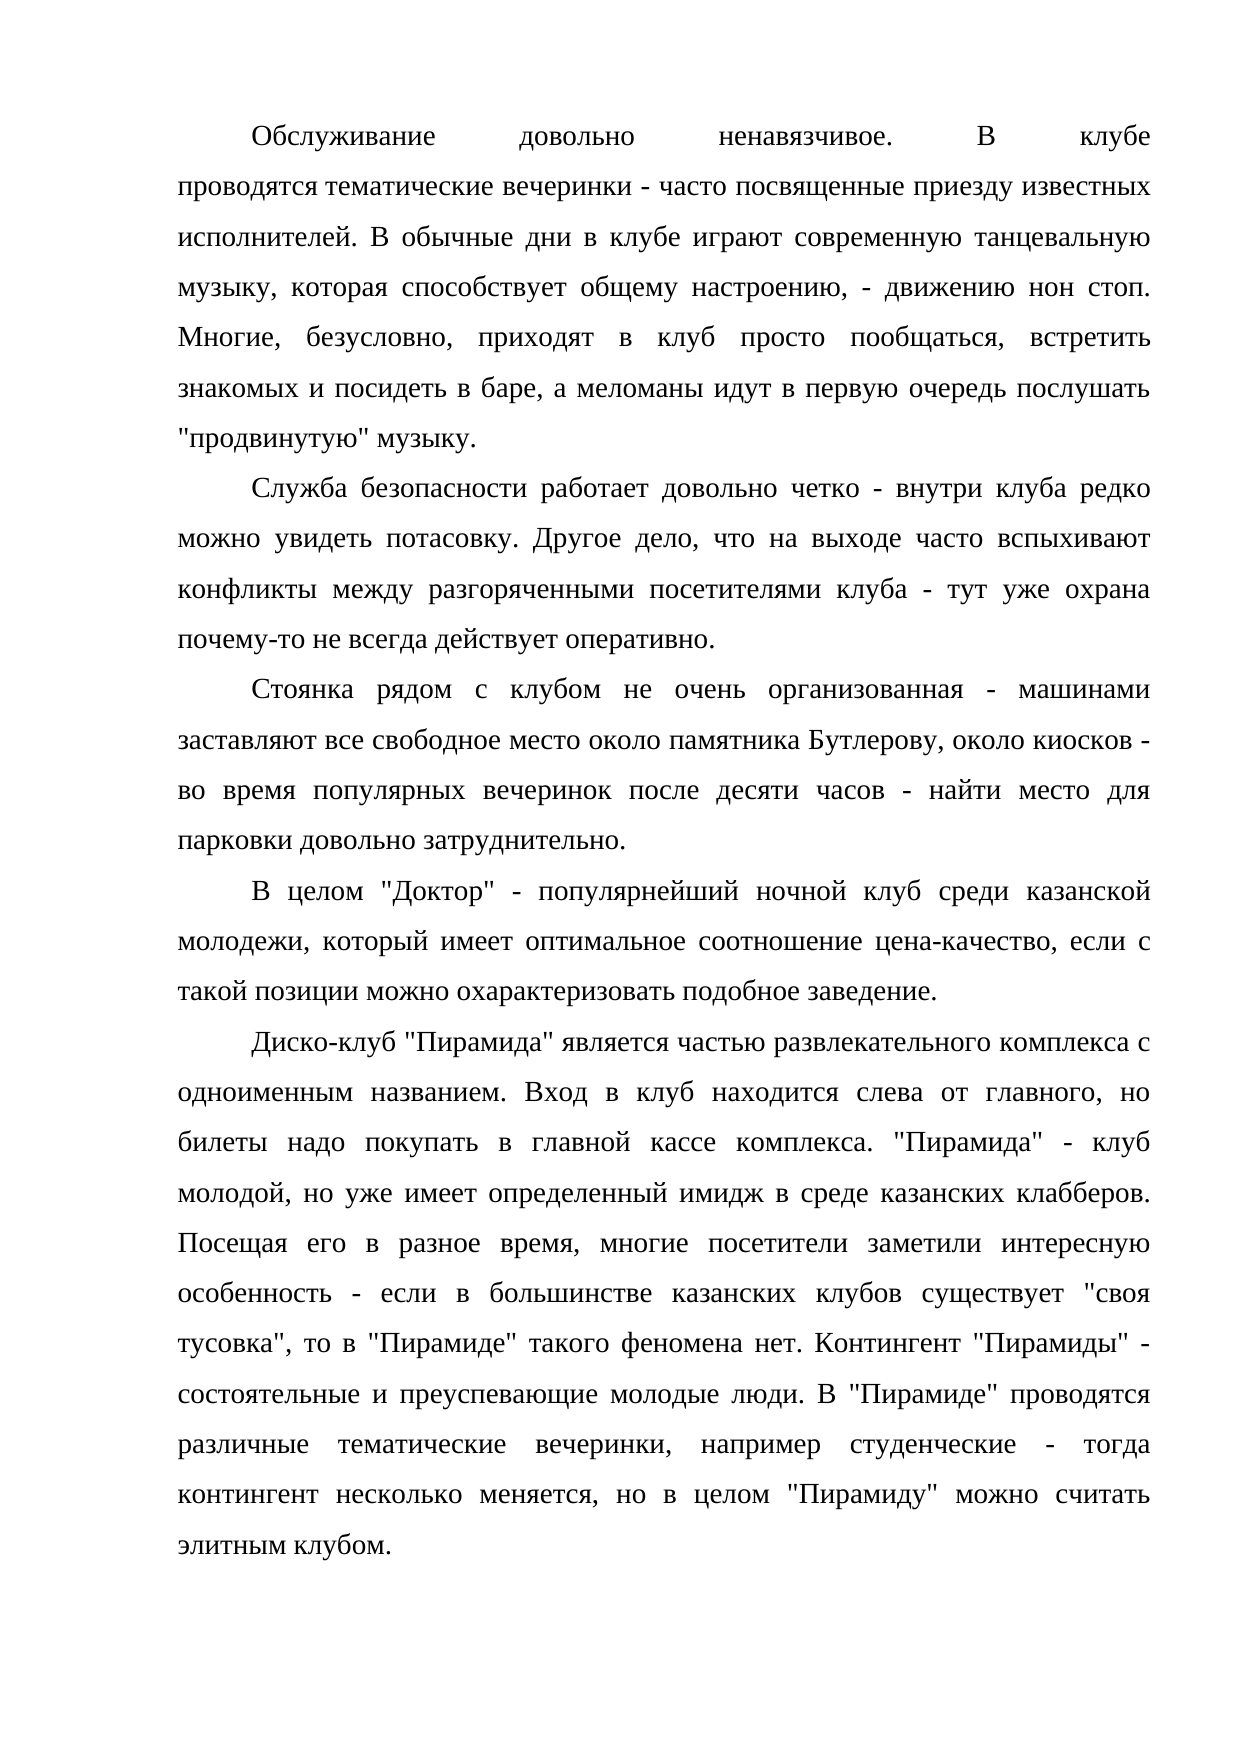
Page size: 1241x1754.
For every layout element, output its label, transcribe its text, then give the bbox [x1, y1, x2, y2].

text Обслуживание довольно ненавязчивое. В клубе проводятся тематические вечеринки - часто посвященные приезду известных исполнителей. В обычные дни в клубе играют современную танцевальную музыку, которая способствует общему настроению, - движению нон стоп. Многие, безусловно, приходят в клуб просто пообщаться, встретить знакомых и посидеть в баре, а меломаны идут в первую очередь послушать "продвинутую" музыку. [177, 118, 1152, 453]
text Диско-клуб "Пирамида" является частью развлекательного комплекса с одноименным названием. Вход в клуб находится слева от главного, но билеты надо покупать в главной кассе комплекса. "Пирамида" - клуб молодой, но уже имеет определенный имидж в среде казанских клабберов. Посещая его в разное время, многие посетители заметили интересную особенность - если в большинстве казанских клубов существует "своя тусовка", то в "Пирамиде" такого феномена нет. Контингент "Пирамиды" - состоятельные и преуспевающие молодые люди. В "Пирамиде" проводятся различные тематические вечеринки, например студенческие - тогда контингент несколько меняется, но в целом "Пирамиду" можно считать элитным клубом. [177, 1024, 1152, 1560]
text Служба безопасности работает довольно четко - внутри клуба редко можно увидеть потасовку. Другое дело, что на выходе часто вспыхивают конфликты между разгоряченными посетителями клуба - тут уже охрана почему-то не всегда действует оперативно. [177, 470, 1152, 655]
text Стоянка рядом с клубом не очень организованная - машинами заставляют все свободное место около памятника Бутлерову, около киосков - во время популярных вечеринок после десяти часов - найти место для парковки довольно затруднительно. [177, 672, 1152, 856]
text В целом "Доктор" - популярнейший ночной клуб среди казанской молодежи, который имеет оптимальное соотношение цена-качество, если с такой позиции можно охарактеризовать подобное заведение. [177, 873, 1152, 1007]
